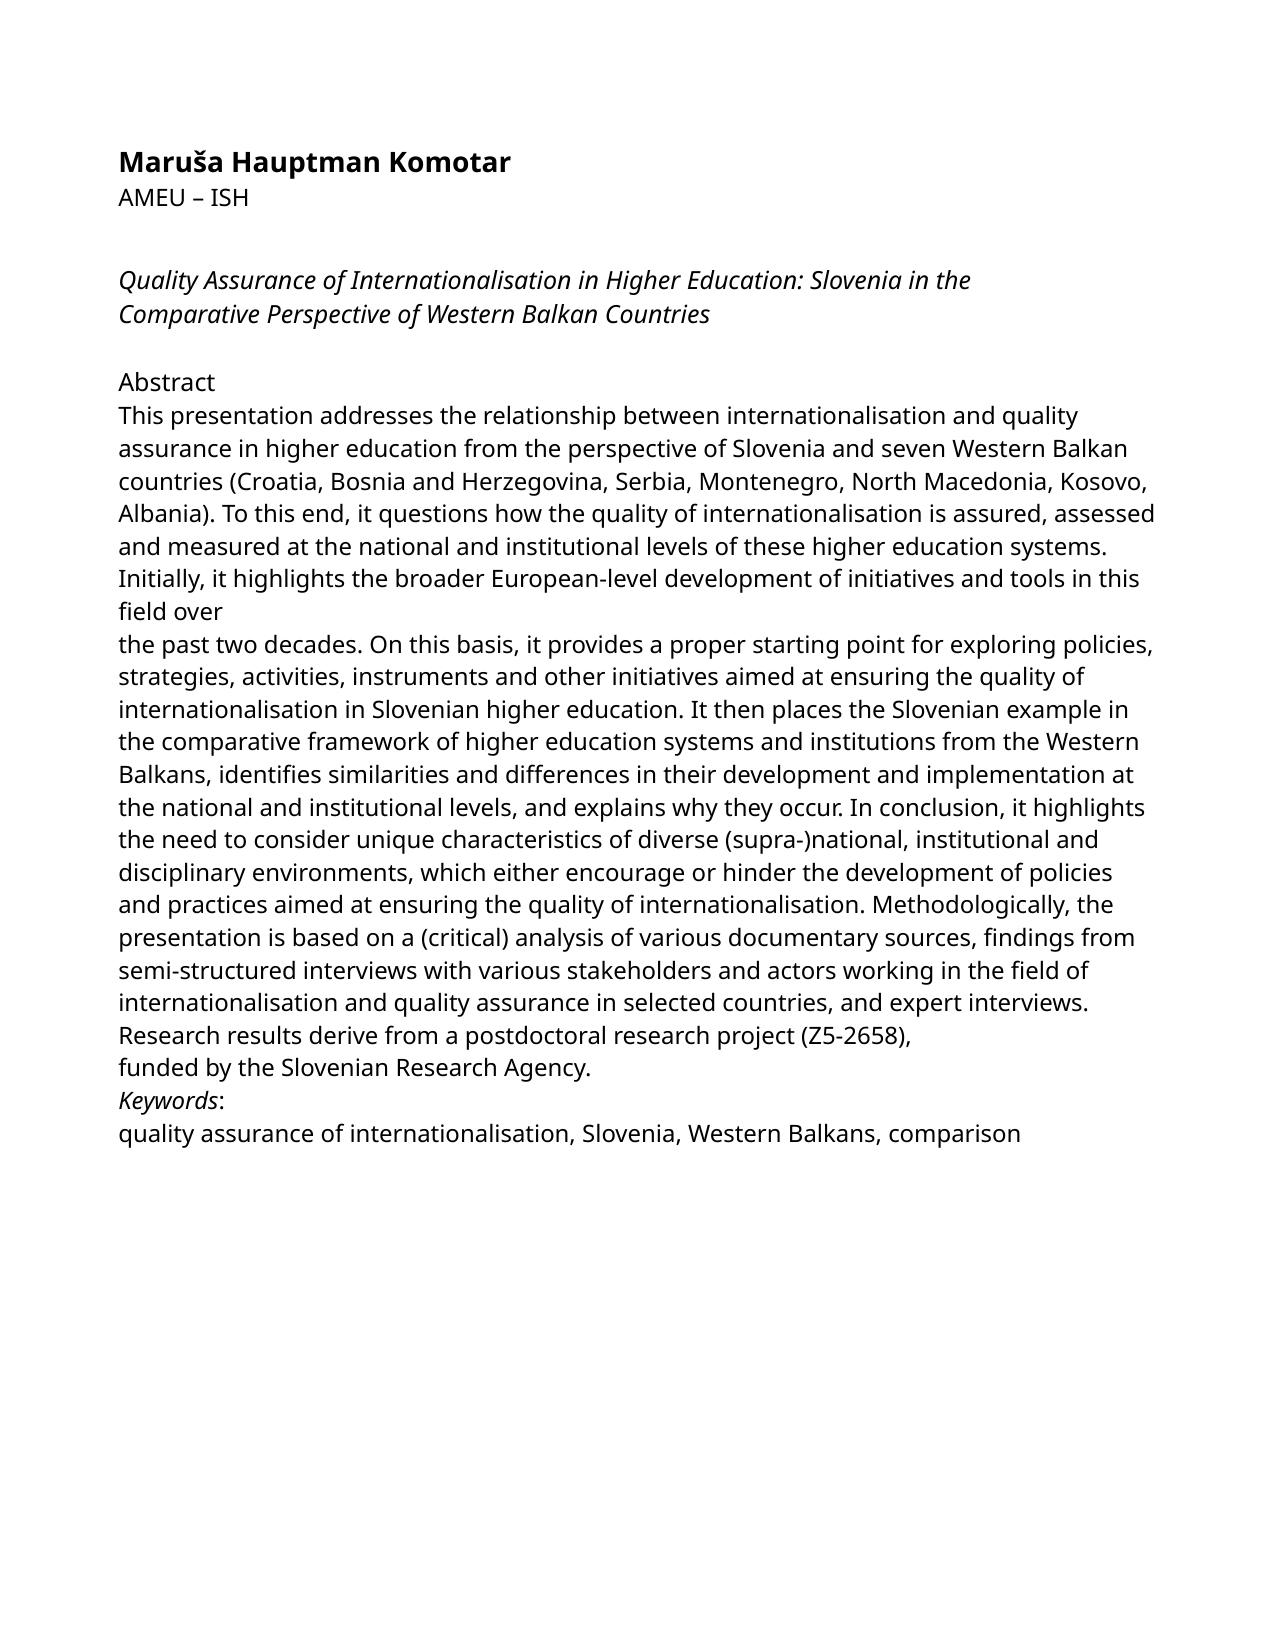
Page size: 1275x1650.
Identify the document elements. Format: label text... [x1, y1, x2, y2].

text Maruša Hauptman Komotar [118, 142, 1157, 181]
text Comparative Perspective of Western Balkan Countries [118, 297, 1157, 331]
text This presentation addresses the relationship between internationalisation and quality assurance in higher education from the perspective of Slovenia and seven Western Balkan countries (Croatia, Bosnia and Herzegovina, Serbia, Montenegro, North Macedonia, Kosovo, Albania). To this end, it questions how the quality of internationalisation is assured, assessed and measured at the national and institutional levels of these higher education systems. Initially, it highlights the broader European-level development of initiatives and tools in this field over [118, 399, 1157, 627]
text the past two decades. On this basis, it provides a proper starting point for exploring policies, strategies, activities, instruments and other initiatives aimed at ensuring the quality of internationalisation in Slovenian higher education. It then places the Slovenian example in the comparative framework of higher education systems and institutions from the Western Balkans, identifies similarities and differences in their development and implementation at the national and institutional levels, and explains why they occur. In conclusion, it highlights the need to consider unique characteristics of diverse (supra-)national, institutional and disciplinary environments, which either encourage or hinder the development of policies and practices aimed at ensuring the quality of internationalisation. Methodologically, the presentation is based on a (critical) analysis of various documentary sources, findings from semi-structured interviews with various stakeholders and actors working in the field of internationalisation and quality assurance in selected countries, and expert interviews. Research results derive from a postdoctoral research project (Z5-2658), [118, 627, 1157, 1051]
text Keywords: [118, 1084, 1157, 1116]
text funded by the Slovenian Research Agency. [118, 1051, 1157, 1084]
text AMEU – ISH [118, 181, 1157, 213]
text quality assurance of internationalisation, Slovenia, Western Balkans, comparison [118, 1116, 1157, 1149]
text Abstract [118, 365, 1157, 399]
text Quality Assurance of Internationalisation in Higher Education: Slovenia in the [118, 263, 1157, 297]
